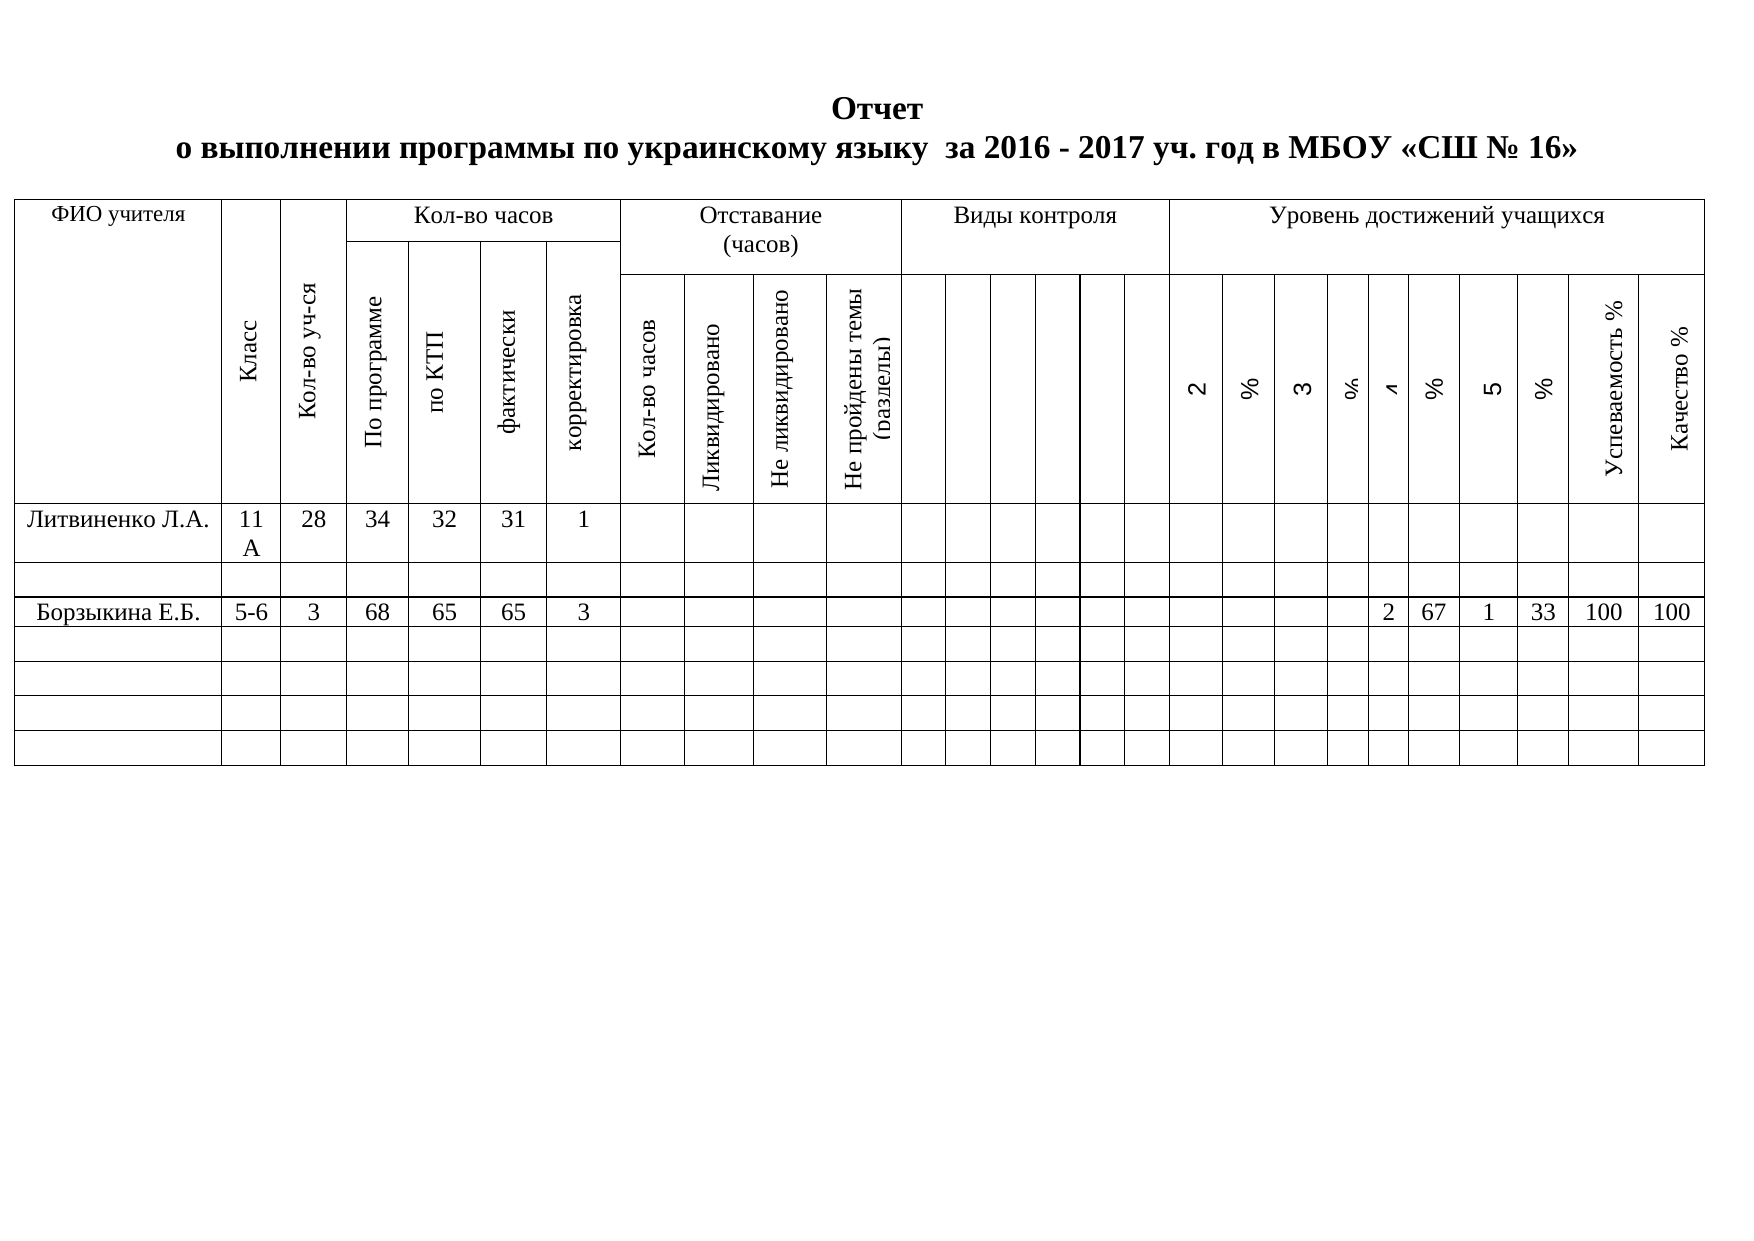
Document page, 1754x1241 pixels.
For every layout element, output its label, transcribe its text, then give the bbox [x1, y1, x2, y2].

table_cell [481, 662, 546, 695]
table_cell [1036, 275, 1079, 503]
table_cell % [1518, 275, 1568, 503]
table_cell [1460, 563, 1517, 596]
table_cell [621, 696, 684, 730]
table_cell [481, 627, 546, 661]
table_cell [1328, 662, 1368, 695]
table_cell [281, 696, 346, 730]
table_cell [1409, 504, 1459, 562]
table_cell [1223, 662, 1274, 695]
table_cell [481, 731, 546, 764]
table_cell [222, 563, 280, 596]
table_cell [754, 662, 826, 695]
table_cell [1569, 662, 1638, 695]
table_cell [547, 696, 620, 730]
table_cell [1081, 563, 1124, 596]
table_cell [1460, 627, 1517, 661]
text о выполнении программы по украинскому языку за 2016 - 2017 уч. год в МБОУ «СШ № 16» [89, 127, 1665, 165]
table_cell [481, 563, 546, 596]
table_cell [827, 662, 901, 695]
table_cell [685, 563, 753, 596]
table_cell [1275, 696, 1327, 730]
table_cell [1081, 662, 1124, 695]
table_cell 28 [281, 504, 346, 562]
table_cell [827, 504, 901, 562]
table_cell [1036, 696, 1079, 730]
table_cell Ликвидировано [685, 275, 753, 503]
table_cell [754, 696, 826, 730]
table_cell [1036, 731, 1079, 764]
table_cell [1328, 504, 1368, 562]
table_cell [1170, 662, 1222, 695]
table_header ФИО учителя [15, 200, 221, 503]
table_cell [1081, 275, 1124, 503]
table_cell [347, 662, 408, 695]
table_cell [1036, 598, 1079, 626]
table_cell [1036, 563, 1079, 596]
table_cell [1275, 563, 1327, 596]
table_cell 2 [1369, 598, 1408, 626]
table_cell [754, 598, 826, 626]
table_cell [1460, 662, 1517, 695]
table_cell [222, 696, 280, 730]
table_cell [685, 696, 753, 730]
table_cell [409, 627, 480, 661]
table_cell [902, 563, 945, 596]
table_cell [347, 627, 408, 661]
table_cell [1639, 731, 1704, 764]
table_cell [1639, 696, 1704, 730]
table_cell [1223, 563, 1274, 596]
table_cell [621, 662, 684, 695]
table_cell [1409, 662, 1459, 695]
table_cell [1460, 504, 1517, 562]
table_cell [946, 504, 990, 562]
table_cell [347, 563, 408, 596]
table_cell [1036, 627, 1079, 661]
table_cell [409, 696, 480, 730]
table_cell фактически [481, 242, 546, 503]
table_cell % [1328, 275, 1368, 503]
table_cell [621, 598, 684, 626]
table_cell корректировка [547, 242, 620, 503]
table_cell [409, 731, 480, 764]
table_cell [991, 696, 1035, 730]
table_cell [991, 627, 1035, 661]
table_cell [15, 731, 221, 764]
table_cell [222, 662, 280, 695]
table_cell [1409, 696, 1459, 730]
table_cell [1569, 563, 1638, 596]
table_cell % [1223, 275, 1274, 503]
table_cell [1639, 662, 1704, 695]
table_cell [621, 563, 684, 596]
table_cell [1081, 598, 1124, 626]
table_cell Литвиненко Л.А. [15, 504, 221, 562]
table_cell [1328, 598, 1368, 626]
table_cell 32 [409, 504, 480, 562]
table_cell [1275, 662, 1327, 695]
table_cell [1223, 598, 1274, 626]
table_cell [1275, 598, 1327, 626]
table_cell [1328, 731, 1368, 764]
table_cell 3 [547, 598, 620, 626]
table_cell [991, 504, 1035, 562]
table_cell [281, 563, 346, 596]
table_cell [1369, 563, 1408, 596]
table_cell [547, 731, 620, 764]
table_cell [621, 504, 684, 562]
table_cell [15, 662, 221, 695]
table_cell [991, 275, 1035, 503]
table_cell [1518, 662, 1568, 695]
table_cell [1639, 504, 1704, 562]
table_cell [1081, 504, 1124, 562]
text Отчет [89, 89, 1665, 127]
table_cell [15, 563, 221, 596]
table_cell 1 [1460, 598, 1517, 626]
table_cell 33 [1518, 598, 1568, 626]
table_cell [902, 662, 945, 695]
table_cell [685, 598, 753, 626]
table_cell [827, 731, 901, 764]
table_cell [1460, 696, 1517, 730]
table_cell 31 [481, 504, 546, 562]
table_cell [281, 662, 346, 695]
table_cell 1 [547, 504, 620, 562]
table_cell [685, 662, 753, 695]
table_cell [1223, 504, 1274, 562]
table_cell [1125, 598, 1169, 626]
table_cell [222, 627, 280, 661]
table_cell [1170, 563, 1222, 596]
table_cell Не пройдены темы (разделы) [827, 275, 901, 503]
table_cell [1369, 731, 1408, 764]
table_cell [827, 696, 901, 730]
table_cell [1125, 627, 1169, 661]
table_cell [1369, 696, 1408, 730]
table_cell [347, 696, 408, 730]
table_cell [15, 627, 221, 661]
table_cell [1409, 731, 1459, 764]
table_cell [827, 563, 901, 596]
table_cell [347, 731, 408, 764]
table_header Отставание (часов) [621, 200, 901, 274]
table_cell [1170, 504, 1222, 562]
table_cell 100 [1569, 598, 1638, 626]
table_cell [222, 731, 280, 764]
table_cell [991, 731, 1035, 764]
table_cell 5-6 [222, 598, 280, 626]
table_cell [1328, 563, 1368, 596]
table_cell [902, 627, 945, 661]
table_header Виды контроля [902, 200, 1169, 274]
table_cell [1369, 662, 1408, 695]
table_cell [902, 598, 945, 626]
table_cell [1125, 563, 1169, 596]
table_cell [621, 627, 684, 661]
table_cell [281, 731, 346, 764]
table_cell [1170, 731, 1222, 764]
table_cell Качество % [1639, 275, 1704, 503]
table_cell [946, 563, 990, 596]
table_cell [1460, 731, 1517, 764]
table_cell [1170, 696, 1222, 730]
table_cell [1275, 731, 1327, 764]
table_cell [1569, 731, 1638, 764]
table_header Уровень достижений учащихся [1170, 200, 1704, 274]
table_cell по КТП [409, 242, 480, 503]
table_cell [946, 627, 990, 661]
table_header Кол-во уч-ся [281, 200, 346, 503]
table_cell [15, 696, 221, 730]
table_cell [1125, 504, 1169, 562]
table_cell [946, 275, 990, 503]
table_cell [1569, 627, 1638, 661]
table_cell [902, 275, 945, 503]
table_cell [1328, 627, 1368, 661]
table_cell [902, 731, 945, 764]
table_cell [1036, 662, 1079, 695]
table_cell [902, 696, 945, 730]
table_cell Борзыкина Е.Б. [15, 598, 221, 626]
table_cell [547, 662, 620, 695]
table_cell [1223, 627, 1274, 661]
table_cell [1275, 504, 1327, 562]
table_cell [1081, 696, 1124, 730]
table_cell [946, 662, 990, 695]
table_cell [547, 563, 620, 596]
table_cell [1518, 696, 1568, 730]
table_cell [1518, 563, 1568, 596]
table_cell Не ликвидировано [754, 275, 826, 503]
table_cell Успеваемость % [1569, 275, 1638, 503]
table_cell [281, 627, 346, 661]
table_cell [409, 563, 480, 596]
table_cell [946, 696, 990, 730]
table_cell [946, 731, 990, 764]
table_cell [1170, 598, 1222, 626]
table_cell [754, 504, 826, 562]
table_cell [1223, 731, 1274, 764]
table_cell 3 [281, 598, 346, 626]
table_cell По программе [347, 242, 408, 503]
table_cell [754, 563, 826, 596]
table_cell [1569, 696, 1638, 730]
table_cell [1369, 627, 1408, 661]
table_cell [1409, 563, 1459, 596]
table_cell [685, 504, 753, 562]
table_cell % [1409, 275, 1459, 503]
table_cell [1081, 627, 1124, 661]
table_cell [1170, 627, 1222, 661]
table_cell 4 [1369, 275, 1408, 503]
table_cell [754, 627, 826, 661]
table_header Кол-во часов [347, 200, 620, 241]
table_cell 67 [1409, 598, 1459, 626]
table_cell [1518, 731, 1568, 764]
table_cell [547, 627, 620, 661]
table_cell [827, 598, 901, 626]
table_cell [1125, 696, 1169, 730]
table_cell [1518, 627, 1568, 661]
table_cell 65 [409, 598, 480, 626]
table_cell 68 [347, 598, 408, 626]
table_cell [621, 731, 684, 764]
table_cell 65 [481, 598, 546, 626]
table_cell 2 [1170, 275, 1222, 503]
table_cell 3 [1275, 275, 1327, 503]
table_cell [1036, 504, 1079, 562]
table_cell [1125, 662, 1169, 695]
table_cell [685, 731, 753, 764]
table_cell [902, 504, 945, 562]
table_cell [481, 696, 546, 730]
table_cell [409, 662, 480, 695]
table_cell Кол-во часов [621, 275, 684, 503]
table_cell [1639, 627, 1704, 661]
table_cell [991, 598, 1035, 626]
table_cell [1125, 731, 1169, 764]
table_cell [1409, 627, 1459, 661]
table_cell [1369, 504, 1408, 562]
table_cell [827, 627, 901, 661]
table_cell [1569, 504, 1638, 562]
table_cell [1328, 696, 1368, 730]
table_cell [1125, 275, 1169, 503]
table_cell [991, 563, 1035, 596]
table_cell [1639, 563, 1704, 596]
table_cell 100 [1639, 598, 1704, 626]
table_cell [991, 662, 1035, 695]
table_cell [1223, 696, 1274, 730]
table_cell [946, 598, 990, 626]
table_cell 11А [222, 504, 280, 562]
table_header Класс [222, 200, 280, 503]
table_cell [1081, 731, 1124, 764]
table_cell [754, 731, 826, 764]
table_cell [1518, 504, 1568, 562]
table_cell 34 [347, 504, 408, 562]
table_cell [685, 627, 753, 661]
table_cell [1275, 627, 1327, 661]
table_cell 5 [1460, 275, 1517, 503]
